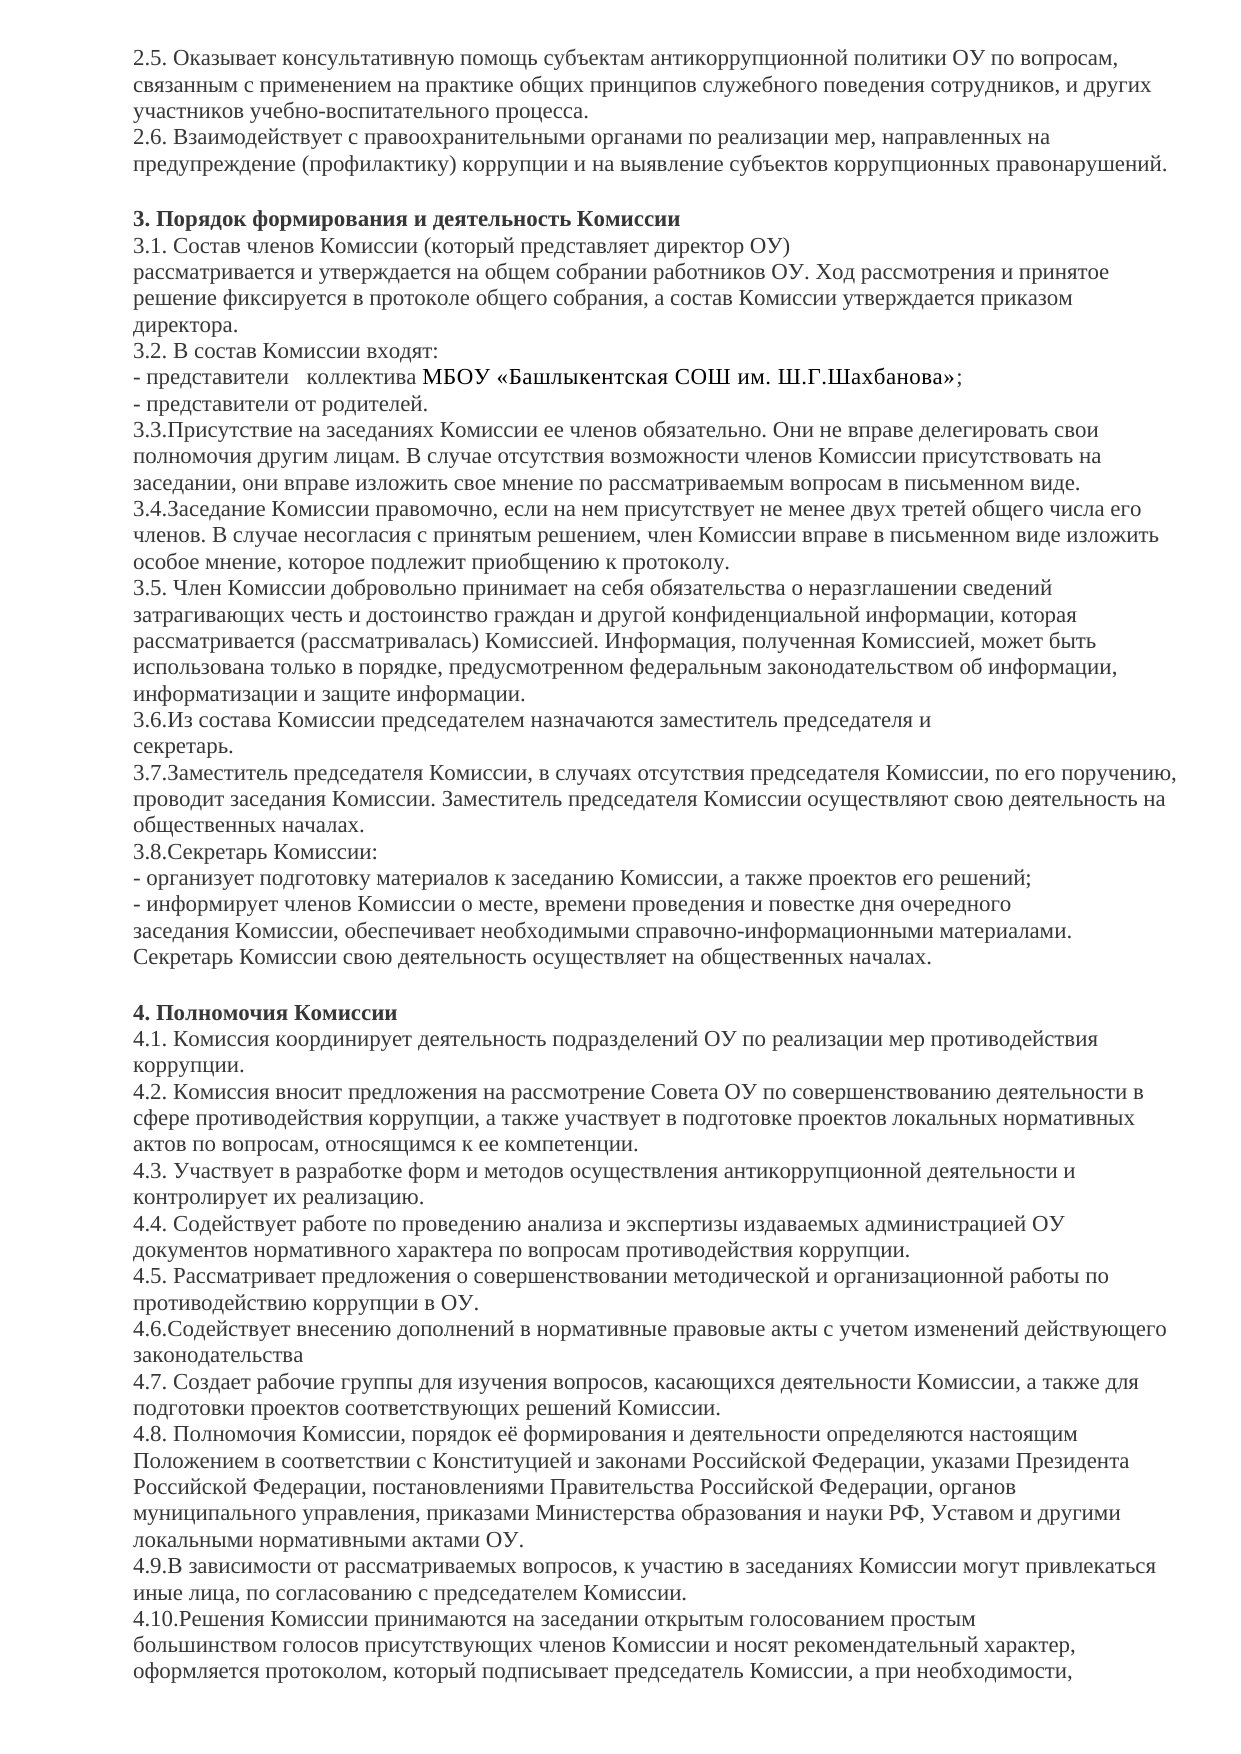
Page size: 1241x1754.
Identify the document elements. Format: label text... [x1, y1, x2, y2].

text 3. Порядок формирования и деятельность Комиссии 3.1. Состав членов Комиссии (который представляет директор ОУ) рассматривается и утверждается на общем собрании работников ОУ. Ход рассмотрения и принятое решение фиксируется в протоколе общего собрания, а состав Комиссии утверждается приказом директора. 3.2. В состав Комиссии входят: - представители коллектива МБОУ «Башлыкентская СОШ им. Ш.Г.Шахбанова»; - представители от родителей. 3.3.Присутствие на заседаниях Комиссии ее членов обязательно. Они не вправе делегировать свои полномочия другим лицам. В случае отсутствия возможности членов Комиссии присутствовать на заседании, они вправе изложить свое мнение по рассматриваемым вопросам в письменном виде. 3.4.Заседание Комиссии правомочно, если на нем присутствует не менее двух третей общего числа его членов. В случае несогласия с принятым решением, член Комиссии вправе в письменном виде изложить особое мнение, которое подлежит приобщению к протоколу. 3.5. Член Комиссии добровольно принимает на себя обязательства о неразглашении сведений затрагивающих честь и достоинство граждан и другой конфиденциальной информации, которая рассматривается (рассматривалась) Комиссией. Информация, полученная Комиссией, может быть использована только в порядке, предусмотренном федеральным законодательством об информации, информатизации и защите информации. 3.6.Из состава Комиссии председателем назначаются заместитель председателя и секретарь. 3.7.Заместитель председателя Комиссии, в случаях отсутствия председателя Комиссии, по его поручению, проводит заседания Комиссии. Заместитель председателя Комиссии осуществляют свою деятельность на общественных началах. 3.8.Секретарь Комиссии: - организует подготовку материалов к заседанию Комиссии, а также проектов его решений; - информирует членов Комиссии о месте, времени проведения и повестке дня очередного заседания Комиссии, обеспечивает необходимыми справочно-информационными материалами. Секретарь Комиссии свою деятельность осуществляет на общественных началах. [133, 205, 1181, 969]
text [133, 44, 1181, 176]
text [133, 999, 1181, 1684]
